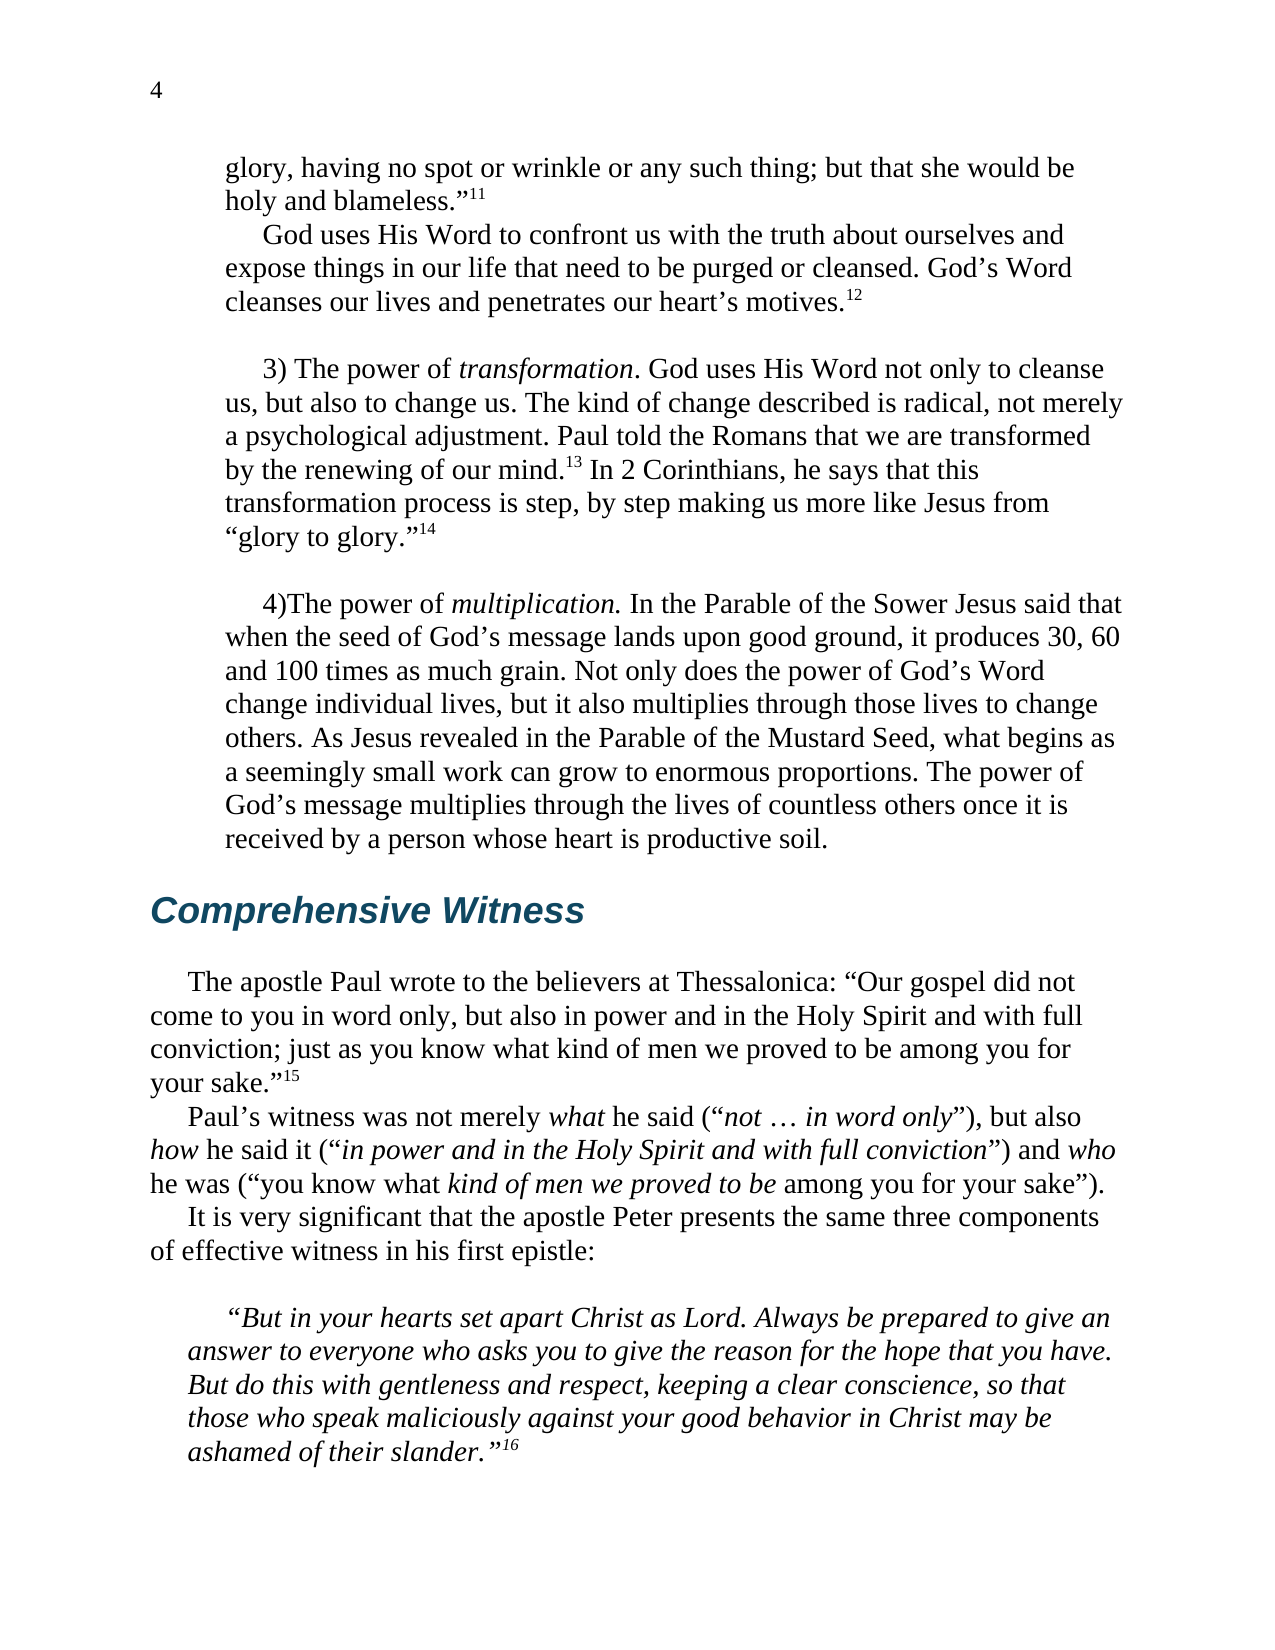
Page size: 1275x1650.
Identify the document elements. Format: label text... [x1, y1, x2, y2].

text It is very significant that the apostle Peter presents the same three components of effective witness in his first epistle: [150, 1199, 1125, 1266]
text God uses His Word to confront us with the truth about ourselves and expose things in our life that need to be purged or cleansed. God’s Word cleanses our lives and penetrates our heart’s motives. [225, 217, 1125, 318]
text “But in your hearts set apart Christ as Lord. Always be prepared to give an answer to everyone who asks you to give the reason for the hope that you have. But do this with gentleness and respect, keeping a clear conscience, so that those who speak maliciously against your good behavior in Christ may be ashamed of their slander.” [187, 1300, 1125, 1468]
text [225, 150, 1125, 217]
title Comprehensive Witness [150, 888, 1125, 931]
text 4)The power of multiplication. In the Parable of the Sower Jesus said that when the seed of God’s message lands upon good ground, it produces 30, 60 and 100 times as much grain. Not only does the power of God’s Word change individual lives, but it also multiplies through those lives to change others. As Jesus revealed in the Parable of the Mustard Seed, what begins as a seemingly small work can grow to enormous proportions. The power of God’s message multiplies through the lives of countless others once it is received by a person whose heart is productive soil. [225, 586, 1125, 854]
text Paul’s witness was not merely what he said (“not … in word only”), but also how he said it (“in power and in the Holy Spirit and with full conviction”) and who he was (“you know what kind of men we proved to be among you for your sake”). [150, 1099, 1125, 1199]
text 3) The power of transformation. God uses His Word not only to cleanse us, but also to change us. The kind of change described is radical, not merely a psychological adjustment. Paul told the Romans that we are transformed by the renewing of our mind. In 2 Corinthians, he says that this transformation process is step, by step making us more like Jesus from “glory to glory.” [225, 351, 1125, 552]
text The apostle Paul wrote to the believers at Thessalonica: “Our gospel did not come to you in word only, but also in power and in the Holy Spirit and with full conviction; just as you know what kind of men we proved to be among you for your sake.” [150, 964, 1125, 1099]
